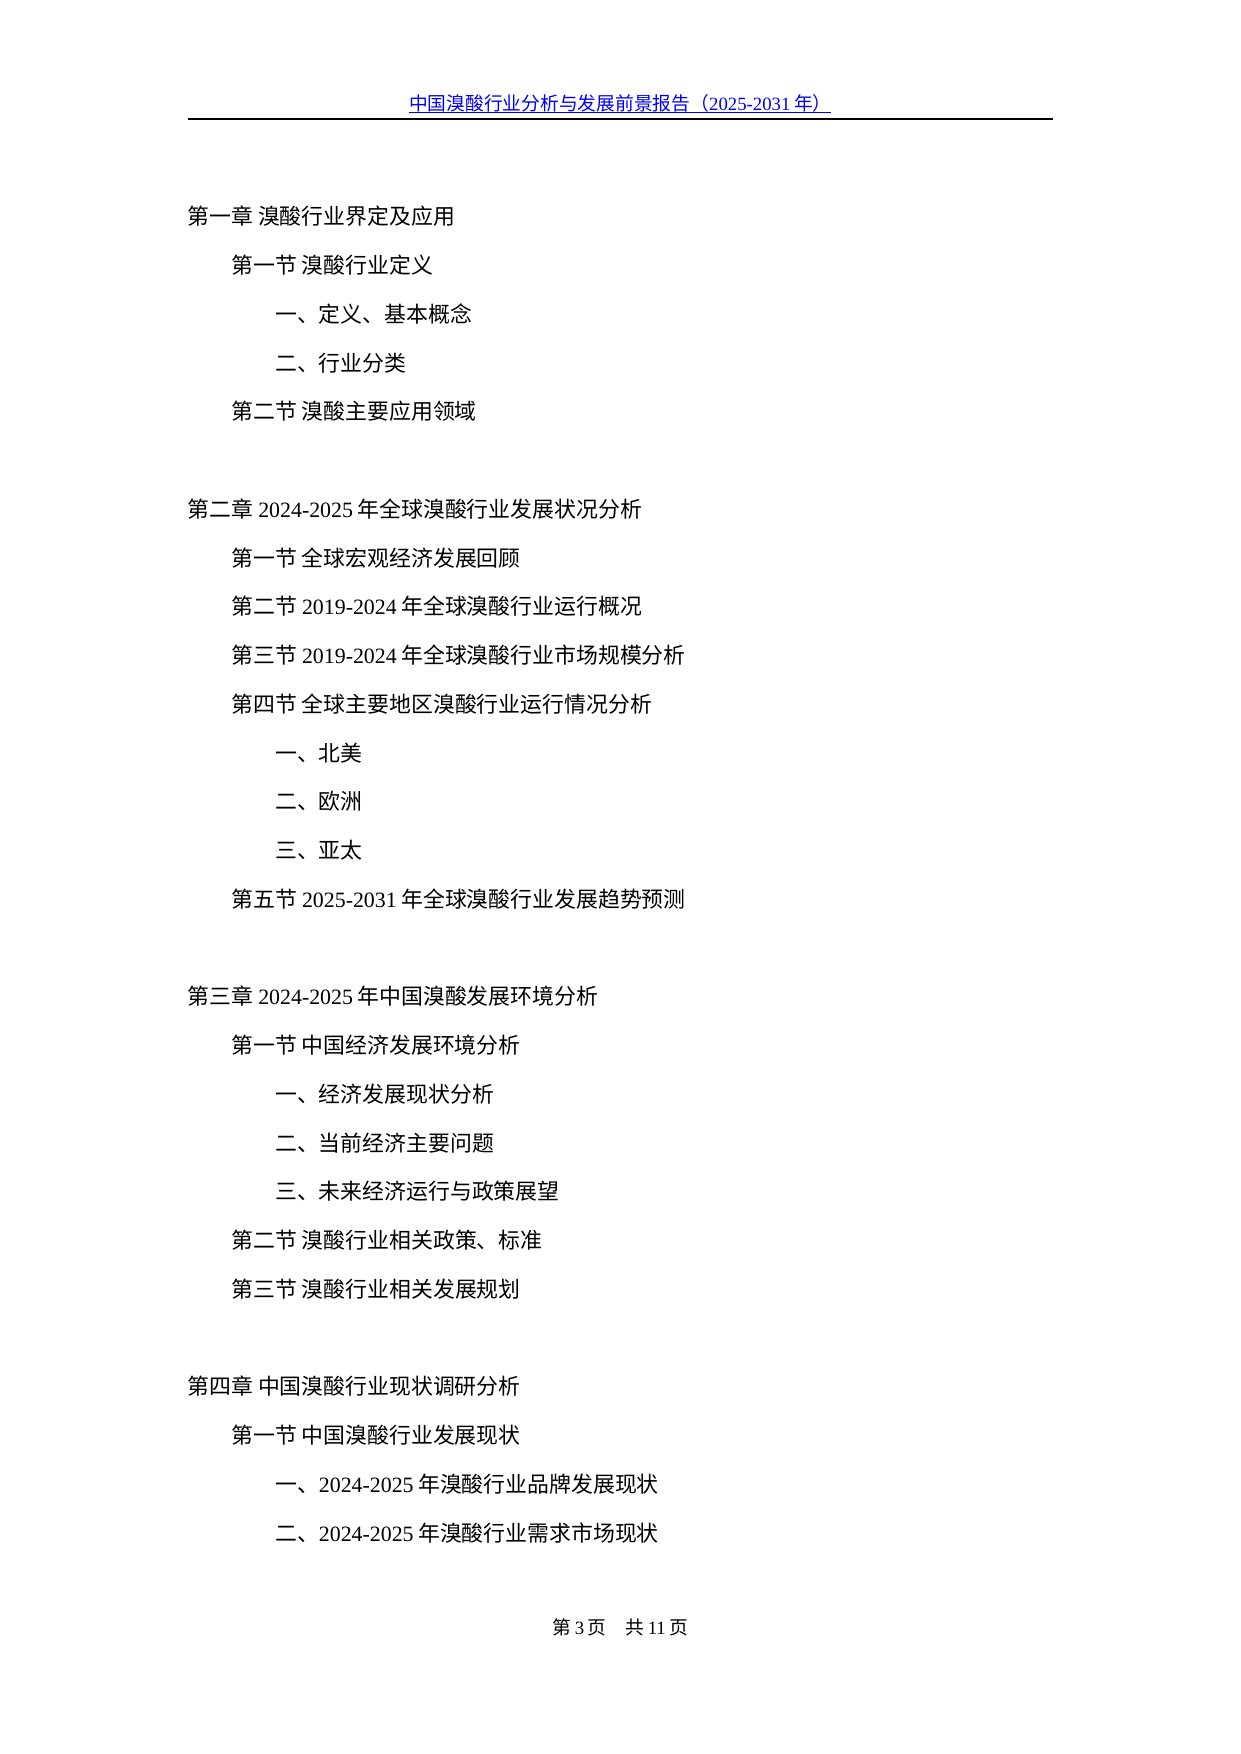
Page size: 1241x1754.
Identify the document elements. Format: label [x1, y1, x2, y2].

text [187, 150, 1053, 1548]
